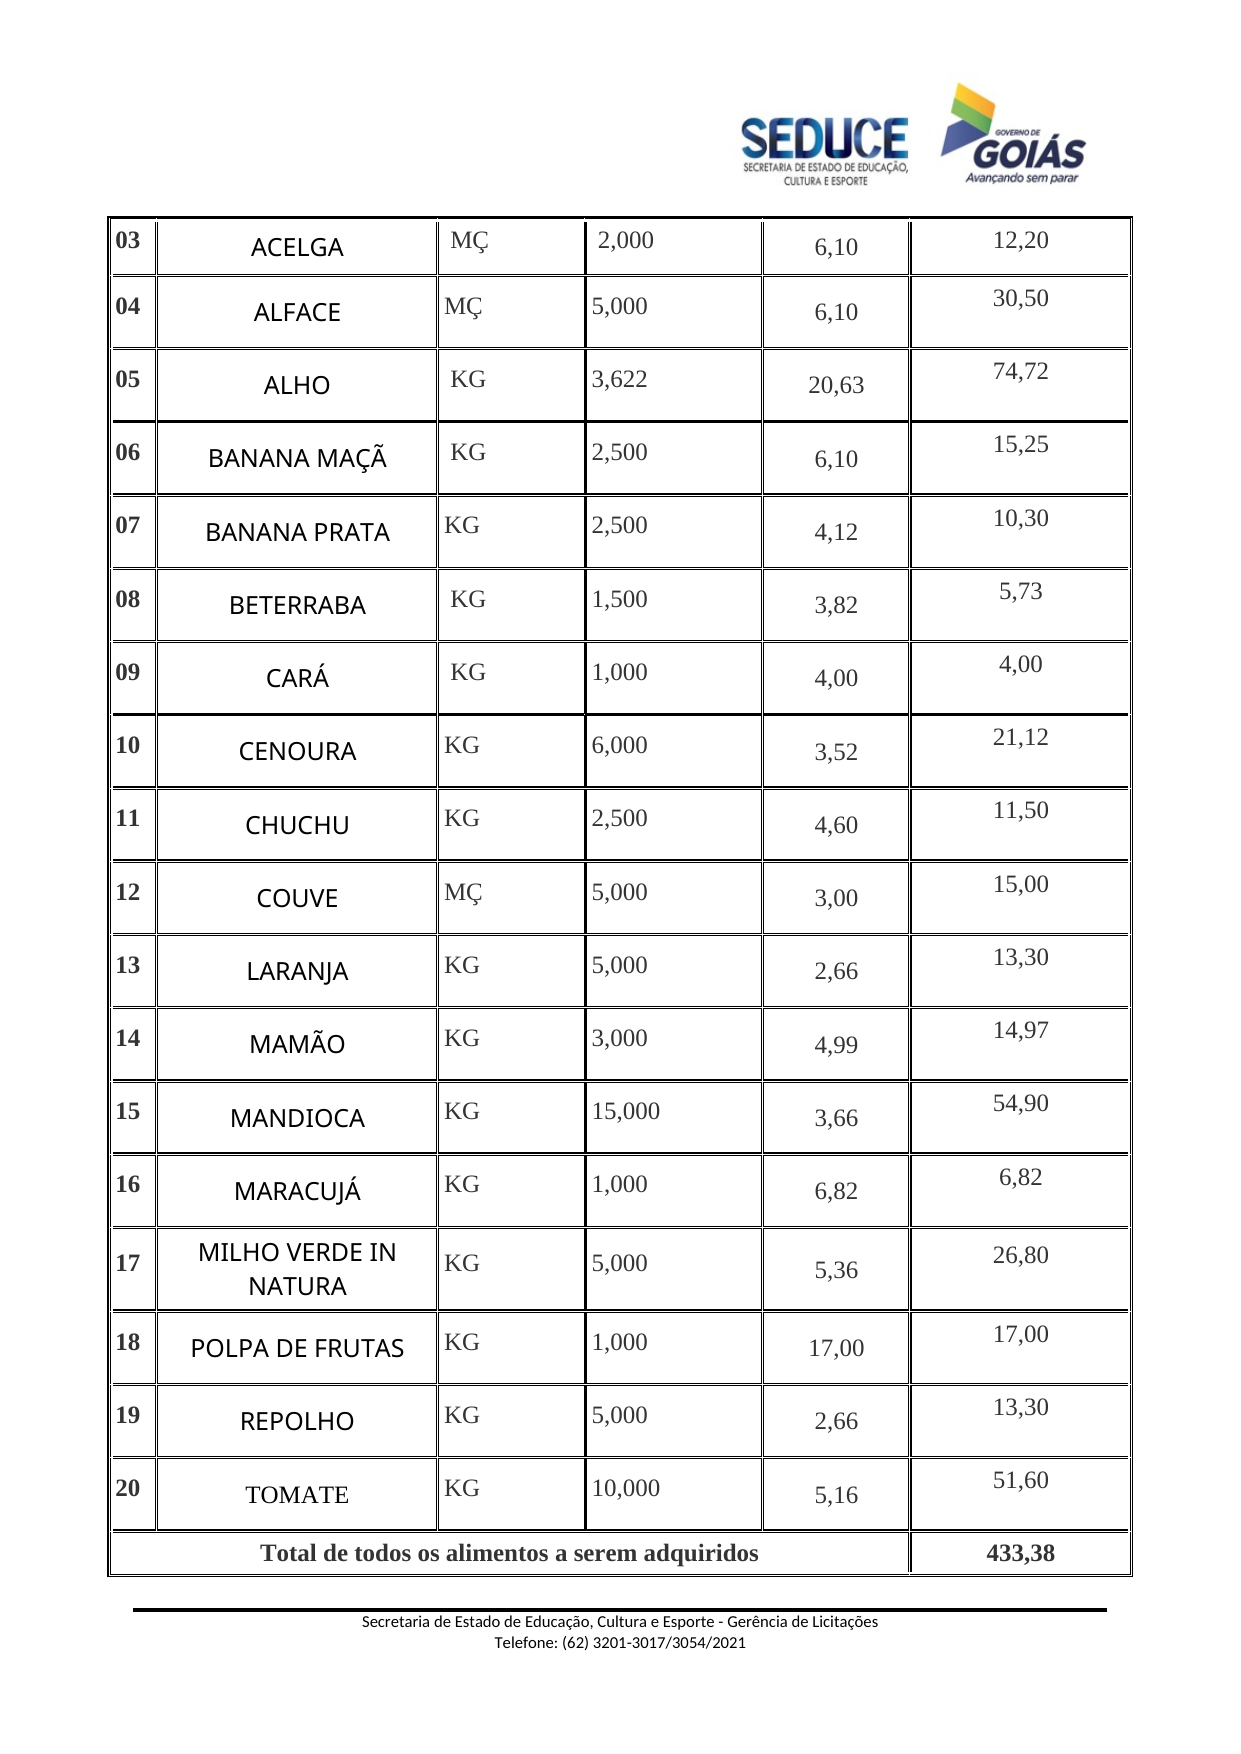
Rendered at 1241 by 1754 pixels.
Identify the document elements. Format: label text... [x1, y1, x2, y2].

table_cell CHUCHU [158, 790, 436, 859]
table_cell 10,000 [587, 1459, 761, 1529]
table_cell 05 [109, 347, 157, 420]
table_cell 6,10 [764, 423, 908, 493]
table_cell 21,12 [912, 713, 1131, 786]
table_cell 07 [111, 493, 155, 566]
table_cell 2,500 [587, 423, 761, 493]
table_cell KG [439, 497, 584, 566]
table_cell 6,000 [587, 716, 761, 786]
table_cell ACELGA [157, 219, 438, 273]
table_cell 10,30 [912, 493, 1130, 566]
table_cell 3,52 [764, 716, 908, 786]
table_cell 2,66 [764, 1386, 908, 1456]
table_cell 5,16 [764, 1459, 908, 1529]
table_cell 12 [111, 859, 155, 933]
table_cell 17,00 [764, 1313, 908, 1383]
table_cell 51,60 [910, 1456, 1131, 1529]
table_cell 15,000 [587, 1083, 761, 1152]
table_cell KG [439, 1229, 584, 1309]
table_cell 4,60 [764, 790, 908, 859]
table_cell CENOURA [158, 716, 436, 786]
table_cell REPOLHO [158, 1386, 436, 1456]
table_cell KG [439, 790, 584, 859]
table_cell 09 [109, 640, 157, 713]
table_cell 6,82 [764, 1156, 908, 1226]
table_cell 2,500 [587, 497, 761, 566]
table_cell BETERRABA [158, 570, 436, 640]
table_cell 1,500 [587, 570, 761, 640]
table_cell 30,50 [912, 274, 1130, 347]
table_cell 6,82 [912, 1152, 1130, 1226]
table_cell 4,00 [910, 640, 1131, 713]
table_cell 08 [111, 566, 155, 640]
table_cell 12,20 [910, 219, 1130, 273]
table_cell 1,000 [587, 643, 761, 713]
table_cell 13 [109, 933, 157, 1006]
table_cell 5,000 [587, 277, 761, 347]
table_cell BANANA MAÇÃ [158, 423, 436, 493]
table_cell MAMÃO [158, 1009, 436, 1079]
table_cell MÇ [439, 277, 584, 347]
table_cell KG [439, 570, 584, 640]
table_cell 11,50 [912, 786, 1130, 859]
table_cell COUVE [158, 863, 436, 933]
table_cell 3,00 [764, 863, 908, 933]
table_cell LARANJA [158, 936, 436, 1006]
table_cell MARACUJÁ [158, 1156, 436, 1226]
table_cell ALHO [158, 350, 436, 420]
table_cell 6,10 [763, 218, 910, 273]
table_cell 2,500 [587, 790, 761, 859]
table_cell 2,000 [585, 219, 762, 273]
table_cell KG [439, 1459, 584, 1529]
table_cell 26,80 [910, 1226, 1131, 1309]
table_cell 3,82 [764, 570, 908, 640]
table_cell 3,66 [764, 1083, 908, 1152]
table_cell POLPA DE FRUTAS [158, 1313, 436, 1383]
table_cell 54,90 [912, 1079, 1130, 1152]
table_cell 15,25 [912, 420, 1130, 493]
table_cell MÇ [439, 863, 584, 933]
table_cell 06 [111, 420, 155, 493]
table_cell 17,00 [912, 1309, 1130, 1383]
table_cell 5,73 [912, 566, 1130, 640]
table_cell KG [439, 1313, 584, 1383]
table_cell KG [439, 936, 584, 1006]
table_cell 5,000 [587, 936, 761, 1006]
table_cell ALFACE [158, 277, 436, 347]
table_cell 03 [111, 219, 157, 273]
table_cell 11 [111, 786, 155, 859]
table_cell 4,12 [764, 497, 908, 566]
table_cell 15,00 [912, 859, 1130, 933]
table_cell 2,66 [764, 936, 908, 1006]
table_cell 433,38 [910, 1529, 1130, 1573]
table_cell KG [439, 350, 584, 420]
table_cell 13,30 [910, 933, 1131, 1006]
table_cell BANANA PRATA [158, 497, 436, 566]
table_cell KG [439, 1083, 584, 1152]
table_cell 6,10 [764, 277, 908, 347]
table_cell 20,63 [764, 350, 908, 420]
table_cell MÇ [438, 218, 585, 273]
table_cell 18 [111, 1309, 155, 1383]
table_cell 17 [109, 1226, 157, 1309]
table_cell KG [439, 423, 584, 493]
table_cell KG [439, 1386, 584, 1456]
table_cell 14 [109, 1006, 157, 1079]
table_cell 3,622 [587, 350, 761, 420]
table_cell 5,000 [587, 863, 761, 933]
table_cell 14,97 [910, 1006, 1131, 1079]
table_cell 10 [109, 713, 155, 786]
table_cell 5,36 [764, 1229, 908, 1309]
table_cell Total de todos os alimentos a serem adquiridos [111, 1529, 910, 1573]
table_cell KG [439, 643, 584, 713]
table_cell 04 [111, 274, 155, 347]
table_cell 1,000 [587, 1313, 761, 1383]
table_cell 5,000 [587, 1229, 761, 1309]
table_cell 15 [111, 1079, 155, 1152]
table_cell MANDIOCA [158, 1083, 436, 1152]
table_cell KG [439, 1156, 584, 1226]
table_cell MILHO VERDE IN NATURA [158, 1229, 436, 1309]
table_cell 5,000 [587, 1386, 761, 1456]
table_cell 19 [109, 1383, 157, 1456]
table_cell CARÁ [158, 643, 436, 713]
table_cell 4,99 [764, 1009, 908, 1079]
picture [726, 73, 1108, 216]
table_cell 74,72 [910, 347, 1131, 420]
table_cell 16 [111, 1152, 155, 1226]
table_cell KG [439, 1009, 584, 1079]
table_cell 3,000 [587, 1009, 761, 1079]
table_cell 13,30 [910, 1383, 1131, 1456]
table_cell KG [439, 716, 584, 786]
table_cell TOMATE [158, 1459, 436, 1529]
table_cell 1,000 [587, 1156, 761, 1226]
table_cell 4,00 [764, 643, 908, 713]
table_cell 20 [109, 1456, 157, 1529]
